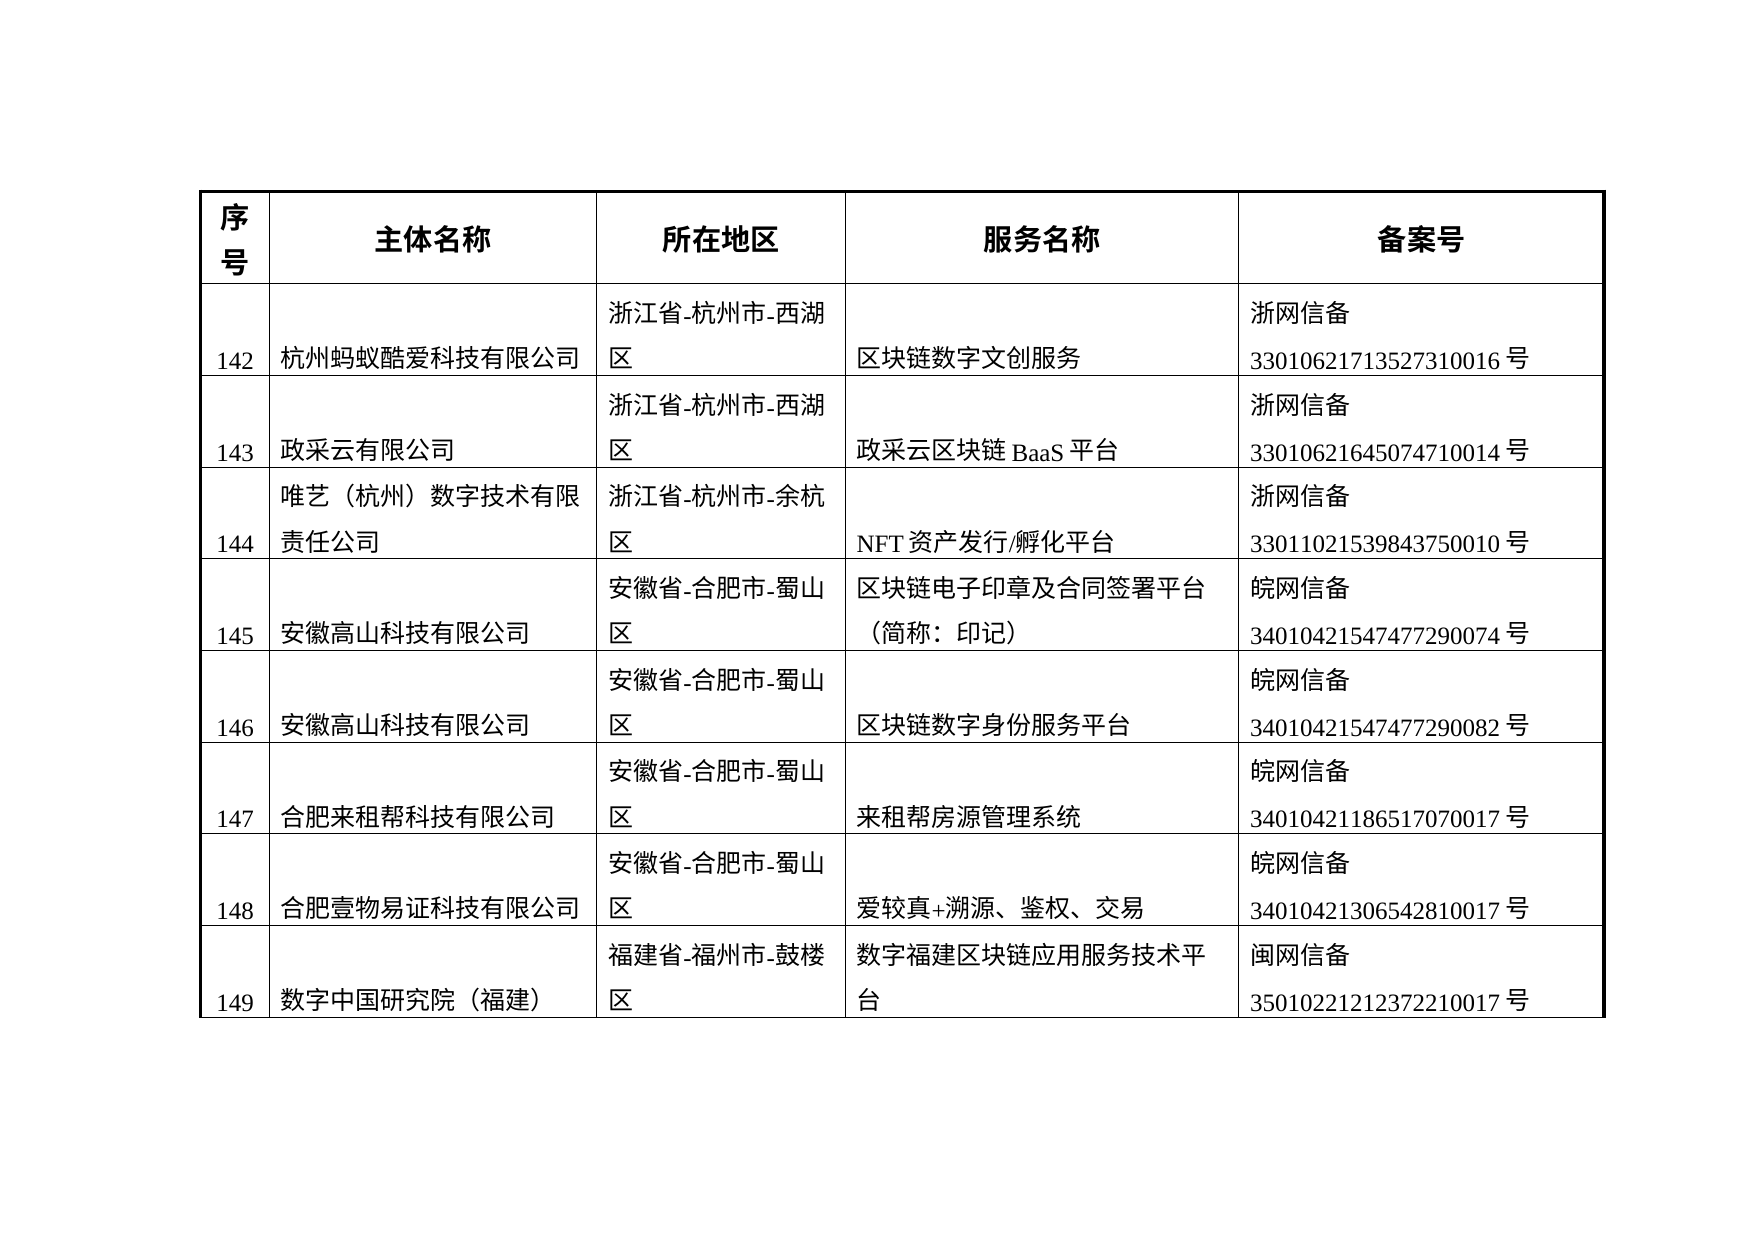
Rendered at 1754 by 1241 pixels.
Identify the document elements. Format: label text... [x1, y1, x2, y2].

table_cell 政采云有限公司 [270, 376, 596, 467]
table_cell 浙网信备33011021539843750010号 [1239, 468, 1602, 558]
table_cell 爱较真+溯源、鉴权、交易 [846, 834, 1238, 925]
table_cell 皖网信备34010421547477290074号 [1239, 559, 1602, 650]
table_header 备案号 [1239, 193, 1602, 283]
table_cell 合肥来租帮科技有限公司 [270, 743, 596, 833]
table_cell 安徽省-合肥市-蜀山区 [597, 834, 845, 925]
table_cell 福建省-福州市-鼓楼区 [597, 926, 845, 1017]
table_cell 闽网信备35010221212372210017号 [1239, 926, 1602, 1017]
table_cell 区块链电子印章及合同签署平台（简称：印记） [846, 559, 1238, 650]
table_cell 数字中国研究院（福建） [270, 926, 596, 1017]
table_cell 浙江省-杭州市-余杭区 [597, 468, 845, 558]
table_cell 合肥壹物易证科技有限公司 [270, 834, 596, 925]
table_cell 144 [202, 468, 269, 558]
table_cell 浙网信备33010621713527310016号 [1239, 284, 1602, 375]
table_cell 区块链数字身份服务平台 [846, 651, 1238, 742]
table_cell 政采云区块链BaaS平台 [846, 376, 1238, 467]
table_cell 皖网信备34010421306542810017号 [1239, 834, 1602, 925]
table_cell NFT资产发行/孵化平台 [846, 468, 1238, 558]
table_cell 安徽省-合肥市-蜀山区 [597, 559, 845, 650]
table_cell 皖网信备34010421547477290082号 [1239, 651, 1602, 742]
table_cell 数字福建区块链应用服务技术平台 [846, 926, 1238, 1017]
table_cell 149 [202, 926, 269, 1017]
table_header 服务名称 [846, 193, 1238, 283]
table_cell 安徽省-合肥市-蜀山区 [597, 743, 845, 833]
table_cell 147 [202, 743, 269, 833]
table_cell 146 [202, 651, 269, 742]
table_cell 145 [202, 559, 269, 650]
table_cell 143 [202, 376, 269, 467]
table_cell 142 [202, 284, 269, 375]
table_cell 安徽高山科技有限公司 [270, 559, 596, 650]
table_cell 唯艺（杭州）数字技术有限责任公司 [270, 468, 596, 558]
table_cell 浙江省-杭州市-西湖区 [597, 376, 845, 467]
table_header 所在地区 [597, 193, 845, 283]
table_cell 来租帮房源管理系统 [846, 743, 1238, 833]
table_cell 杭州蚂蚁酷爱科技有限公司 [270, 284, 596, 375]
table_cell 浙网信备33010621645074710014号 [1239, 376, 1602, 467]
table_cell 148 [202, 834, 269, 925]
table_cell 皖网信备34010421186517070017号 [1239, 743, 1602, 833]
table_cell 安徽省-合肥市-蜀山区 [597, 651, 845, 742]
table_cell 安徽高山科技有限公司 [270, 651, 596, 742]
table_header 序号 [202, 193, 269, 283]
table_cell 浙江省-杭州市-西湖区 [597, 284, 845, 375]
table_cell 区块链数字文创服务 [846, 284, 1238, 375]
table_header 主体名称 [270, 193, 596, 283]
